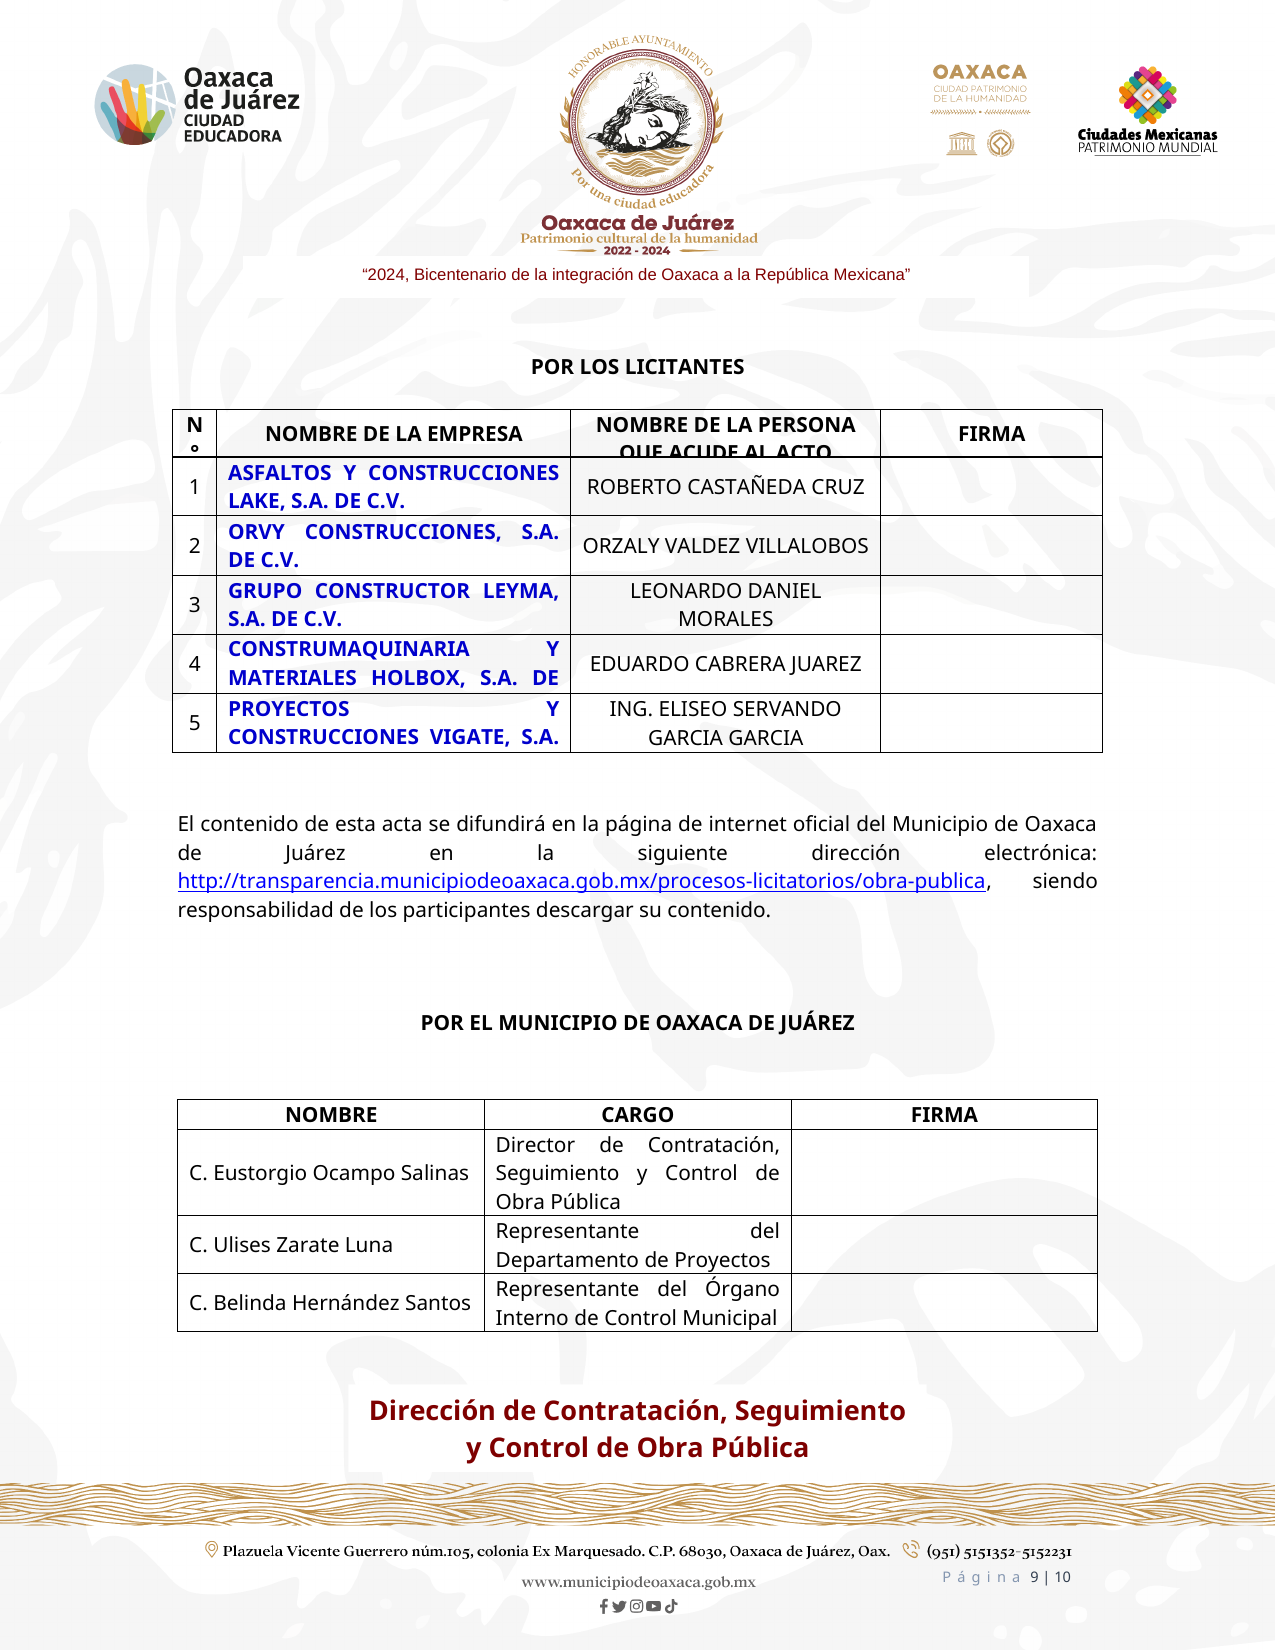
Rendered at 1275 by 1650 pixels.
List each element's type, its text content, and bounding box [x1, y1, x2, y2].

table_cell [881, 576, 1102, 633]
table_cell 4 [173, 635, 216, 693]
table_cell 2 [173, 516, 216, 574]
table_cell 3 [173, 576, 216, 633]
table_cell C. Eustorgio Ocampo Salinas [178, 1130, 484, 1215]
table_cell [881, 516, 1102, 574]
text POR LOS LICITANTES [177, 352, 1098, 381]
text El contenido de esta acta se difundirá en la página de internet oficial del Municipio de Oaxaca de Juárez en la siguiente dirección electrónica: http://transparencia.municipiodeoaxaca.gob.mx/procesos-licitatorios/obra-publica, siendo responsabilidad de los participantes descargar su contenido. [177, 809, 1098, 923]
table_cell [792, 1130, 1097, 1215]
table_cell [792, 1274, 1097, 1331]
table_cell Representante del Departamento de Proyectos [485, 1216, 791, 1273]
table_header NOMBRE DE LA EMPRESA [217, 410, 570, 456]
table_cell ROBERTO CASTAÑEDA CRUZ [571, 458, 880, 515]
table_cell 5 [173, 694, 216, 752]
table_cell Representante del Órgano Interno de Control Municipal [485, 1274, 791, 1331]
table_cell ING. ELISEO SERVANDO GARCIA GARCIA [571, 694, 880, 752]
table_cell [881, 458, 1102, 515]
table_header N° [173, 410, 216, 456]
table_cell [881, 635, 1102, 693]
table_cell ORZALY VALDEZ VILLALOBOS [571, 516, 880, 574]
table_cell ASFALTOS Y CONSTRUCCIONES LAKE, S.A. DE C.V. [217, 458, 570, 515]
table_cell [792, 1216, 1097, 1273]
table_header NOMBRE [178, 1100, 484, 1129]
table_cell CONSTRUMAQUINARIA Y MATERIALES HOLBOX, S.A. DE C.V. [217, 635, 570, 693]
table_cell GRUPO CONSTRUCTOR LEYMA, S.A. DE C.V. [217, 576, 570, 633]
table_cell Director de Contratación, Seguimiento y Control de Obra Pública [485, 1130, 791, 1215]
table_cell EDUARDO CABRERA JUAREZ [571, 635, 880, 693]
picture [0, 0, 1275, 1650]
text POR EL MUNICIPIO DE OAXACA DE JUÁREZ [177, 1008, 1098, 1037]
table_cell C. Ulises Zarate Luna [178, 1216, 484, 1273]
table_cell C. Belinda Hernández Santos [178, 1274, 484, 1331]
table_cell 1 [173, 458, 216, 515]
table_cell PROYECTOS Y CONSTRUCCIONES VIGATE, S.A. DE C.V. [217, 694, 570, 752]
table_cell LEONARDO DANIEL MORALES [571, 576, 880, 633]
table_header FIRMA [881, 410, 1102, 456]
table_header FIRMA [792, 1100, 1097, 1129]
table_cell ORVY CONSTRUCCIONES, S.A. DE C.V. [217, 516, 570, 574]
table_header CARGO [485, 1100, 791, 1129]
table_cell [881, 694, 1102, 752]
table_header NOMBRE DE LA PERSONA QUE ACUDE AL ACTO [571, 410, 880, 456]
